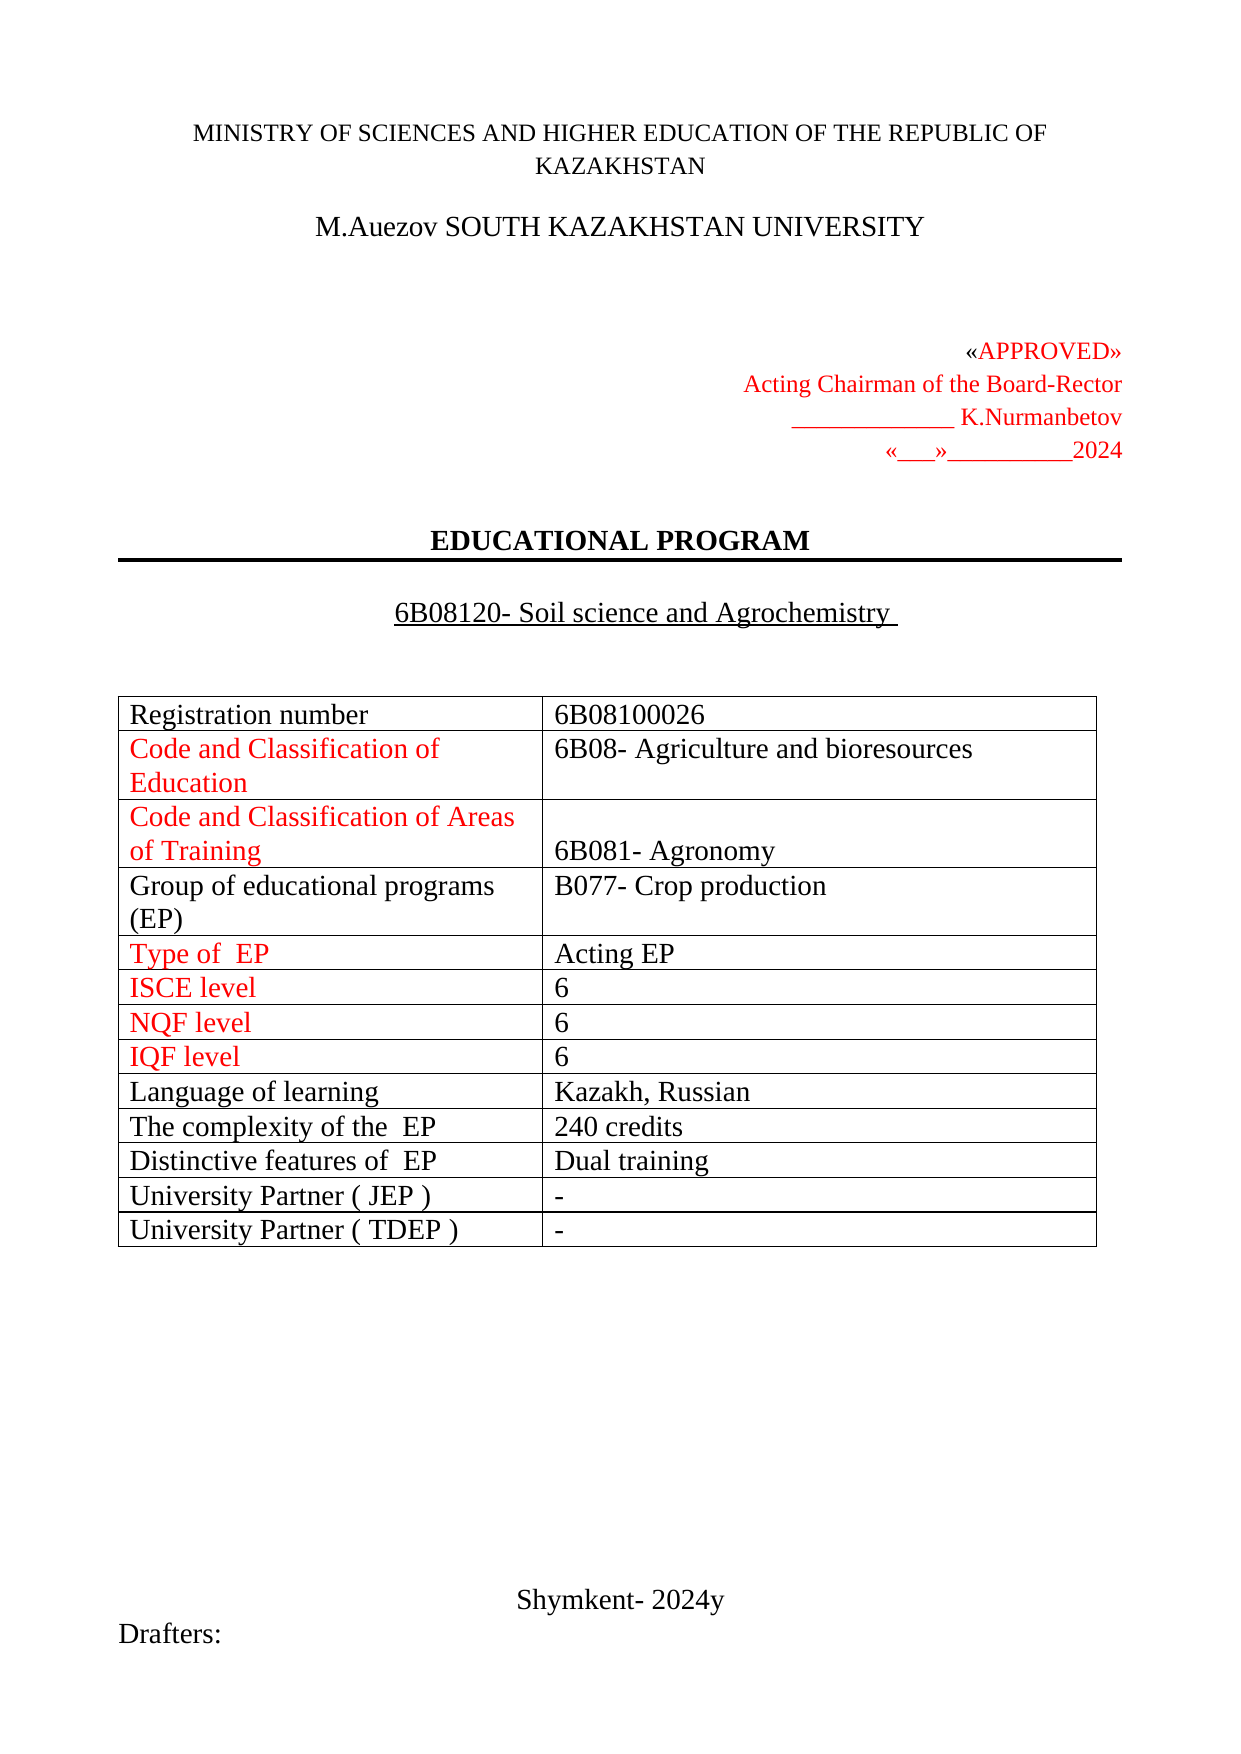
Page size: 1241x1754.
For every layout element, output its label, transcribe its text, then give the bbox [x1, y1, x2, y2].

text «APPROVED» [118, 336, 1122, 365]
table_cell Type of EP [119, 936, 542, 969]
text Drafters: [118, 1616, 1122, 1649]
table_cell 6В08- Agriculture and bioresources [543, 731, 1096, 798]
table_cell 6 [543, 1005, 1096, 1038]
table_cell Group of educational programs (EP) [119, 868, 542, 935]
table_cell Code and Classification of Areas of Training [119, 800, 542, 867]
table_cell B077- Сrop production [543, 868, 1096, 935]
table_cell 6 [543, 1040, 1096, 1073]
table_cell 6B081- Agronomy [543, 800, 1096, 867]
table_cell - [543, 1213, 1096, 1246]
table_cell University Partner ( TDEP ) [119, 1213, 542, 1246]
table_header 6В08100026 [543, 697, 1096, 730]
table_cell Acting EP [543, 936, 1096, 969]
text Shymkent- 2024y [118, 1582, 1122, 1616]
table_cell Kazakh, Russian [543, 1074, 1096, 1108]
text M.Auezov South Kazakhstan University [118, 209, 1122, 243]
table_cell NQF level [119, 1005, 542, 1038]
table_cell Dual training [543, 1143, 1096, 1177]
table_cell - [543, 1178, 1096, 1211]
table_cell 6 [543, 970, 1096, 1004]
table_cell University Partner ( JEP ) [119, 1178, 542, 1211]
table_cell Distinctive features of EP [119, 1143, 542, 1177]
table_header Registration number [119, 697, 542, 730]
table_cell Code and Classification of Education [119, 731, 542, 798]
text EDUCATIONAL PROGRAM [118, 523, 1122, 558]
table_cell Language of learning [119, 1074, 542, 1108]
text MINISTRY OF SCIENCEs AND higher EDUCATION OF THE REPUBLIC OF KAZAKHSTAN [118, 118, 1122, 180]
table_cell 240 credits [543, 1109, 1096, 1142]
table_cell The complexity of the EP [119, 1109, 542, 1142]
table_cell ISCE level [119, 970, 542, 1004]
text Acting Chairman of the Board-Rector _____________ K.Nurmanbetov [146, 369, 1122, 431]
text «___»__________2024 [146, 435, 1122, 464]
table_cell IQF level [119, 1040, 542, 1073]
text 6B08120- Soil science and Agrochemistry [118, 595, 1122, 629]
